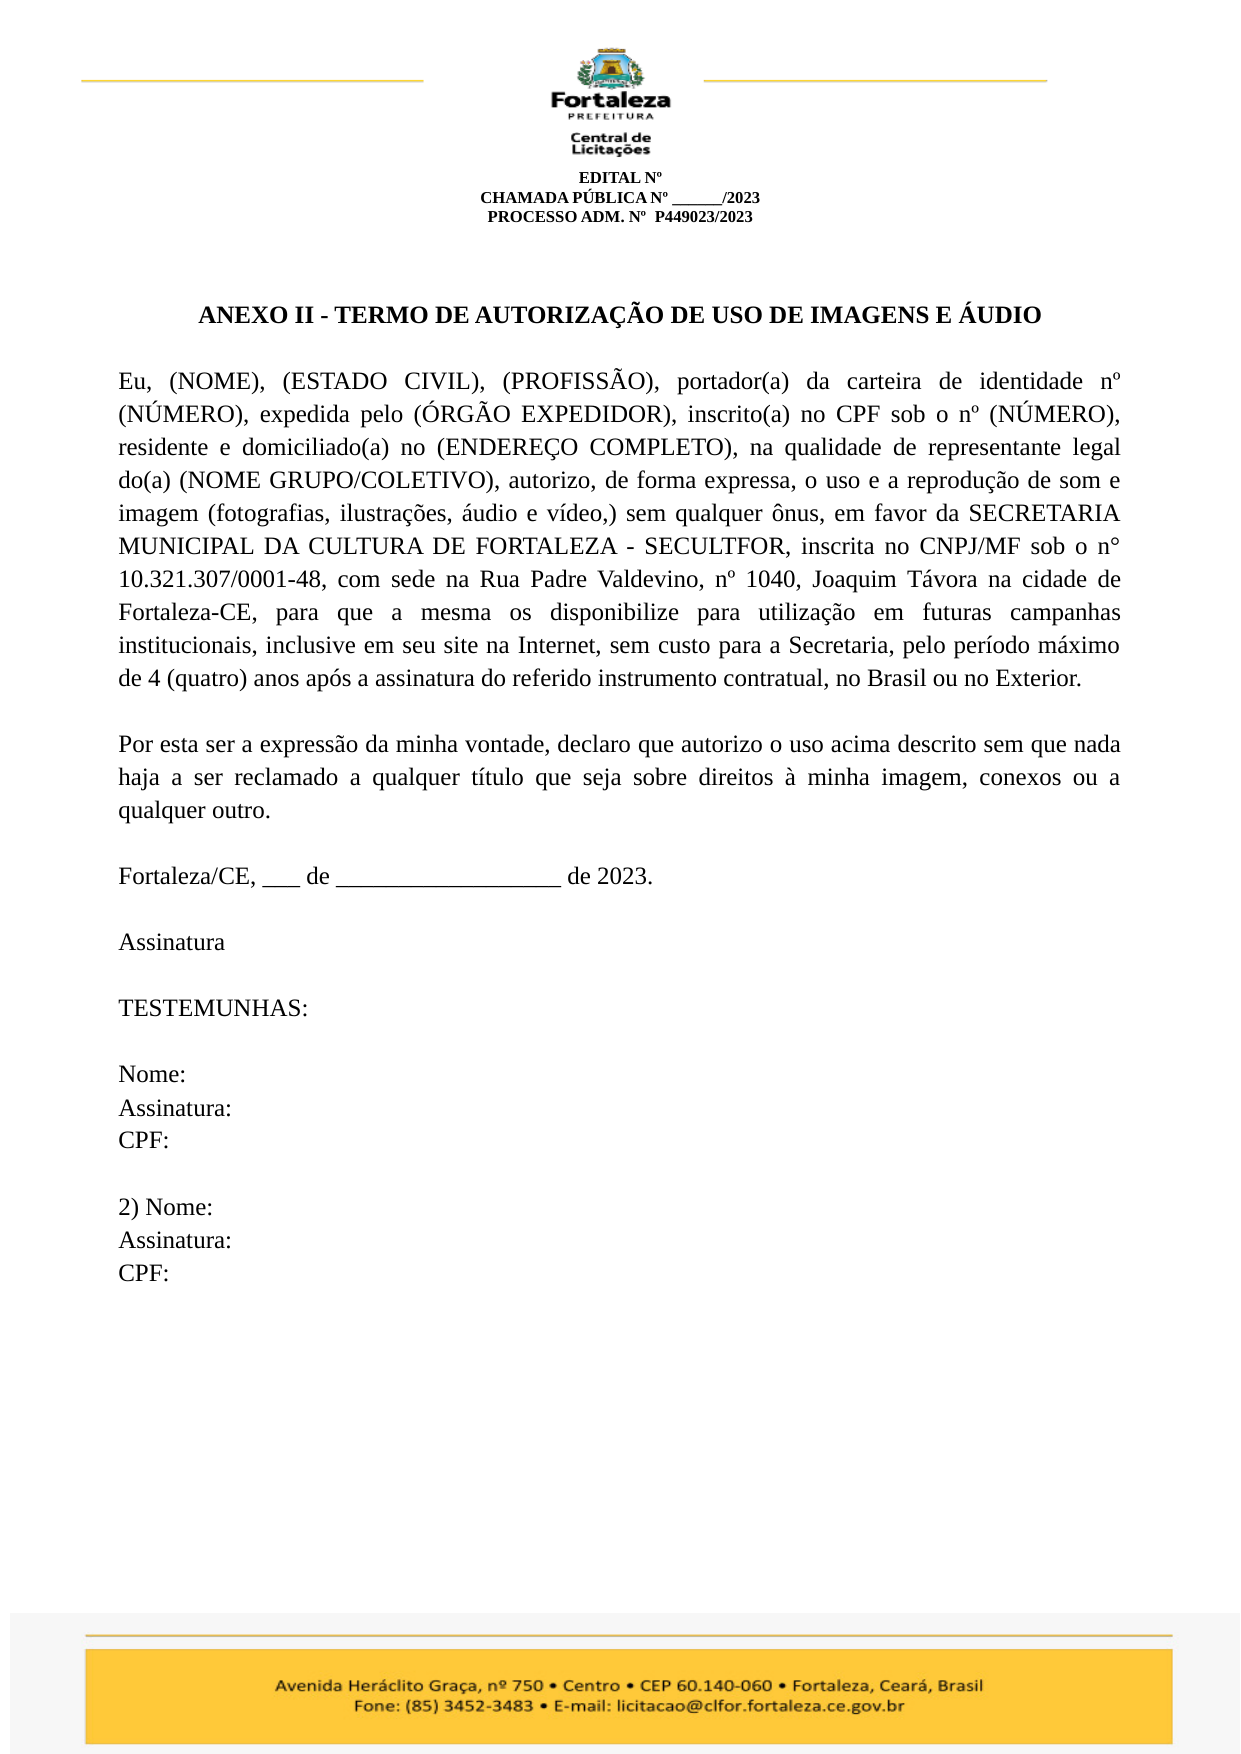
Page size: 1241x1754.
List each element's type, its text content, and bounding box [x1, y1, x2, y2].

text CPF: [118, 1126, 1122, 1154]
text Assinatura [118, 927, 1122, 956]
text CPF: [118, 1258, 1122, 1286]
text 2) Nome: [118, 1192, 1122, 1220]
text Assinatura: [118, 1093, 1122, 1121]
text Eu, (NOME), (ESTADO CIVIL), (PROFISSÃO), portador(a) da carteira de identidade nº (NÚMERO), expedida pelo (ÓRGÃO EXPEDIDOR), inscrito(a) no CPF sob o nº (NÚMERO), residente e domiciliado(a) no (ENDEREÇO COMPLETO), na qualidade de representante legal do(a) (NOME GRUPO/COLETIVO), autorizo, de forma expressa, o uso e a reprodução de som e imagem (fotografias, ilustrações, áudio e vídeo,) sem qualquer ônus, em favor da SECRETARIA MUNICIPAL DA CULTURA DE FORTALEZA - SECULTFOR, inscrita no CNPJ/MF sob o n° 10.321.307/0001-48, com sede na Rua Padre Valdevino, nº 1040, Joaquim Távora na cidade de Fortaleza-CE, para que a mesma os disponibilize para utilização em futuras campanhas institucionais, inclusive em seu site na Internet, sem custo para a Secretaria, pelo período máximo de 4 (quatro) anos após a assinatura do referido instrumento contratual, no Brasil ou no Exterior. [118, 366, 1122, 692]
picture [10, 1613, 1240, 1754]
text Por esta ser a expressão da minha vontade, declaro que autorizo o uso acima descrito sem que nada haja a ser reclamado a qualquer título que seja sobre direitos à minha imagem, conexos ou a qualquer outro. [118, 729, 1122, 824]
text Assinatura: [118, 1225, 1122, 1253]
text Fortaleza/CE, ___ de __________________ de 2023. [118, 861, 1122, 890]
text TESTEMUNHAS: [118, 993, 1122, 1022]
text ANEXO II - TERMO DE AUTORIZAÇÃO DE USO DE IMAGENS E ÁUDIO [118, 300, 1122, 329]
text Nome: [118, 1059, 1122, 1088]
picture [31, 2, 1132, 162]
